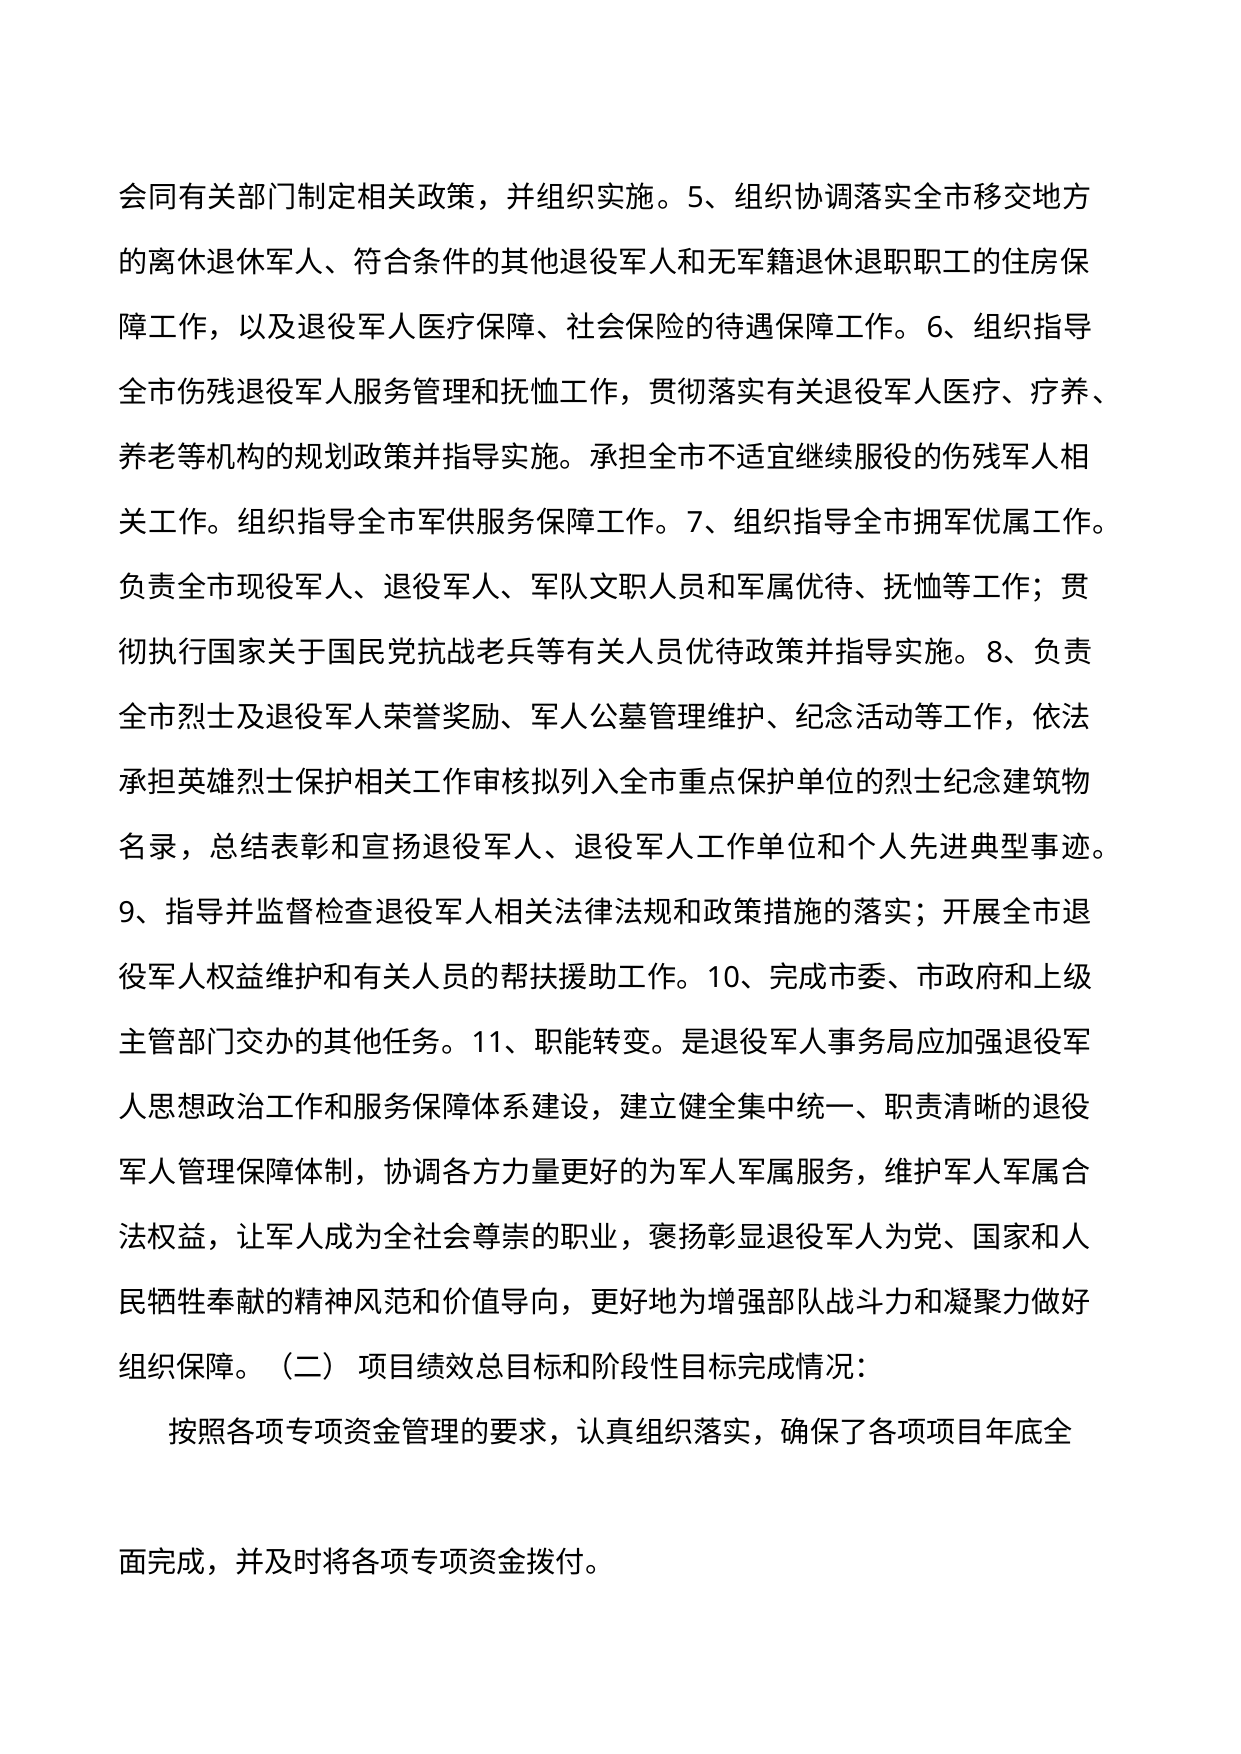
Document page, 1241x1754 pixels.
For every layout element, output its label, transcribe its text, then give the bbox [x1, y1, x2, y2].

text 按照各项专项资金管理的要求，认真组织落实，确保了各项项目年底全面完成，并及时将各项专项资金拨付。 [118, 1397, 1093, 1592]
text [118, 162, 1093, 1397]
